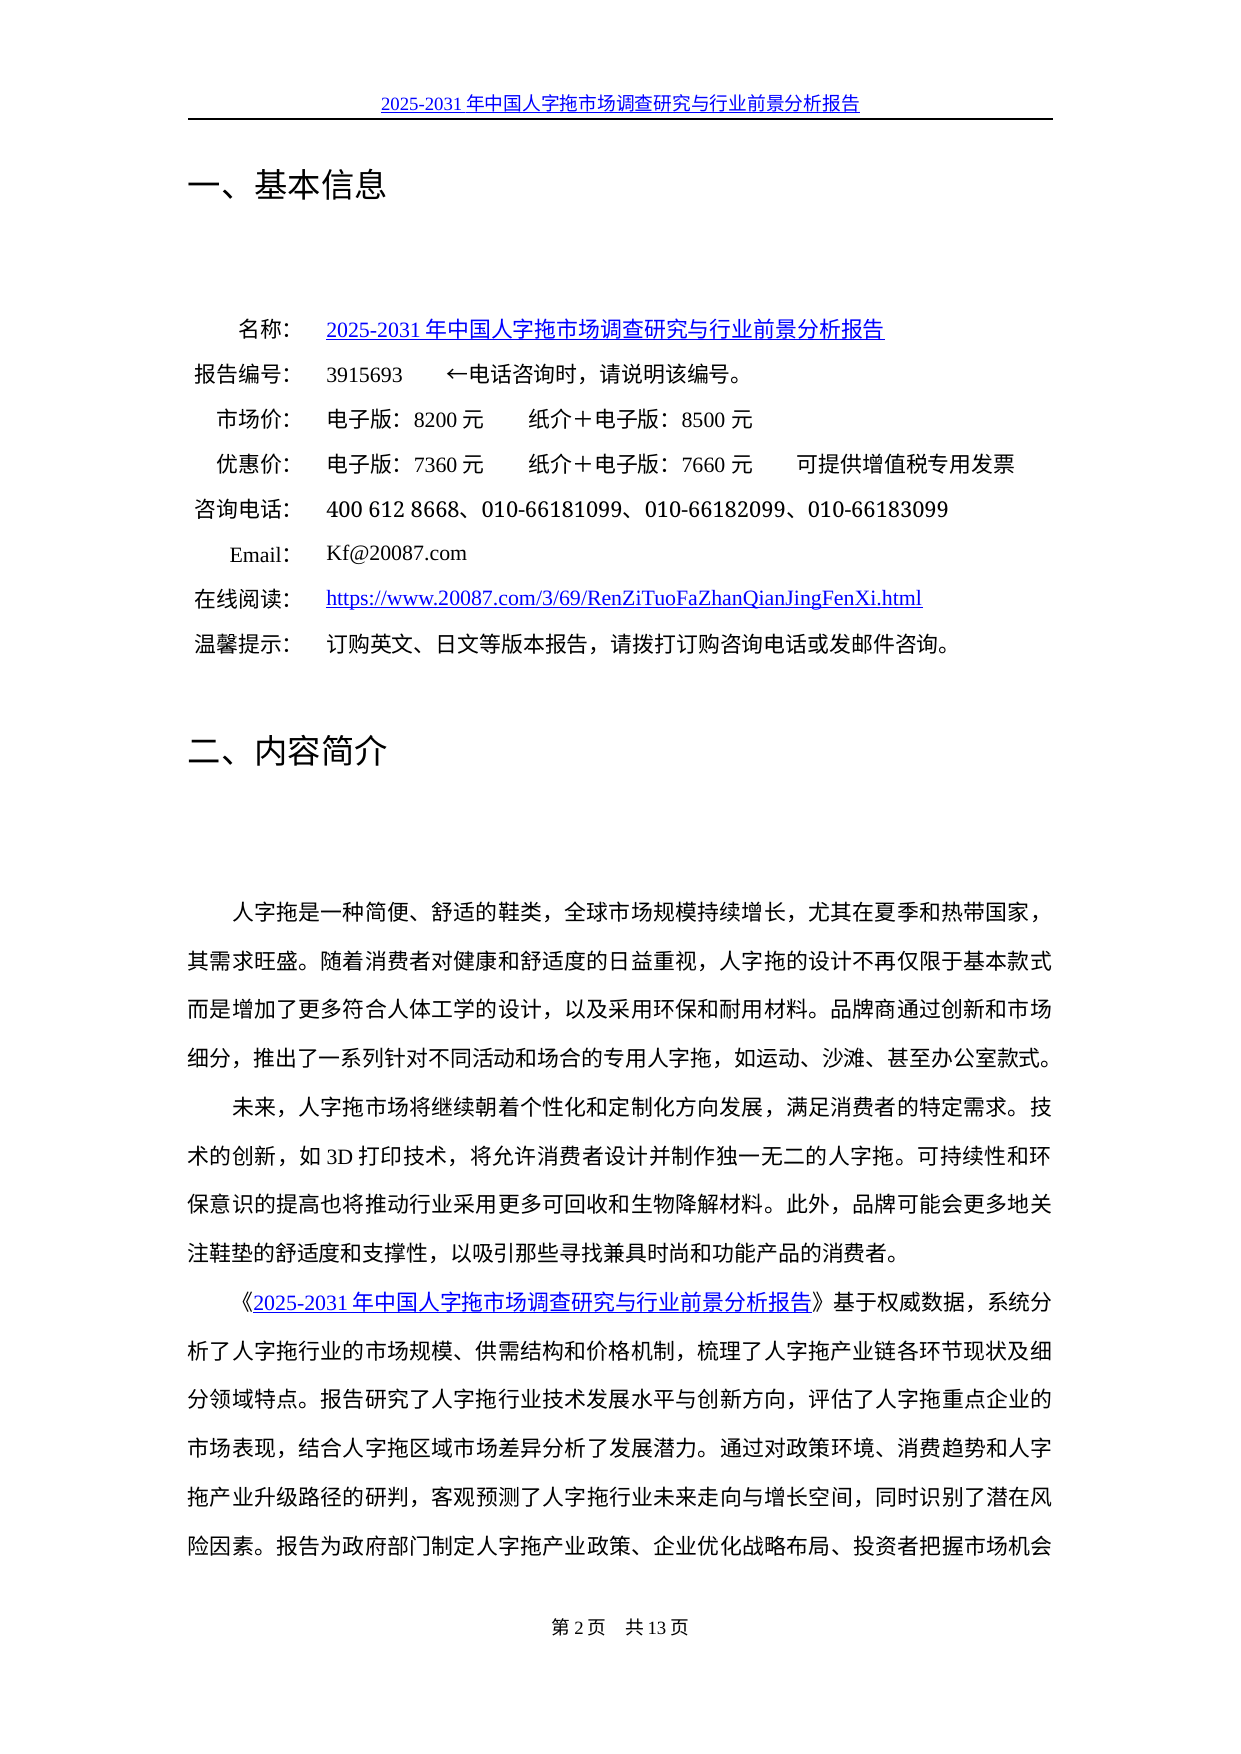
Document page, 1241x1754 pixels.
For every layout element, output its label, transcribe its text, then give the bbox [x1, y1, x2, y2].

table_header 名称： [167, 312, 315, 357]
table_cell 400 612 8668、010-66181099、010-66182099、010-66183099 [315, 492, 1073, 537]
table_cell Email： [167, 537, 315, 582]
table_header 2025-2031年中国人字拖市场调查研究与行业前景分析报告 [315, 312, 1073, 357]
title 一、基本信息 [187, 150, 1053, 215]
table_cell Kf@20087.com [315, 537, 1073, 582]
table_cell 3915693 ←电话咨询时，请说明该编号。 [315, 357, 1073, 402]
table_cell 温馨提示： [167, 627, 315, 672]
table_cell 订购英文、日文等版本报告，请拨打订购咨询电话或发邮件咨询。 [315, 627, 1073, 672]
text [187, 894, 1053, 1561]
table_cell 优惠价： [167, 447, 315, 492]
table_cell 电子版：7360 元 纸介＋电子版：7660 元 可提供增值税专用发票 [315, 447, 1073, 492]
table_cell 在线阅读： [167, 582, 315, 627]
table_cell 电子版：8200 元 纸介＋电子版：8500 元 [315, 402, 1073, 447]
table_cell 咨询电话： [167, 492, 315, 537]
table_cell [315, 582, 1073, 627]
table_cell 报告编号： [167, 357, 315, 402]
title 二、内容简介 [187, 717, 1053, 782]
table_cell 市场价： [167, 402, 315, 447]
